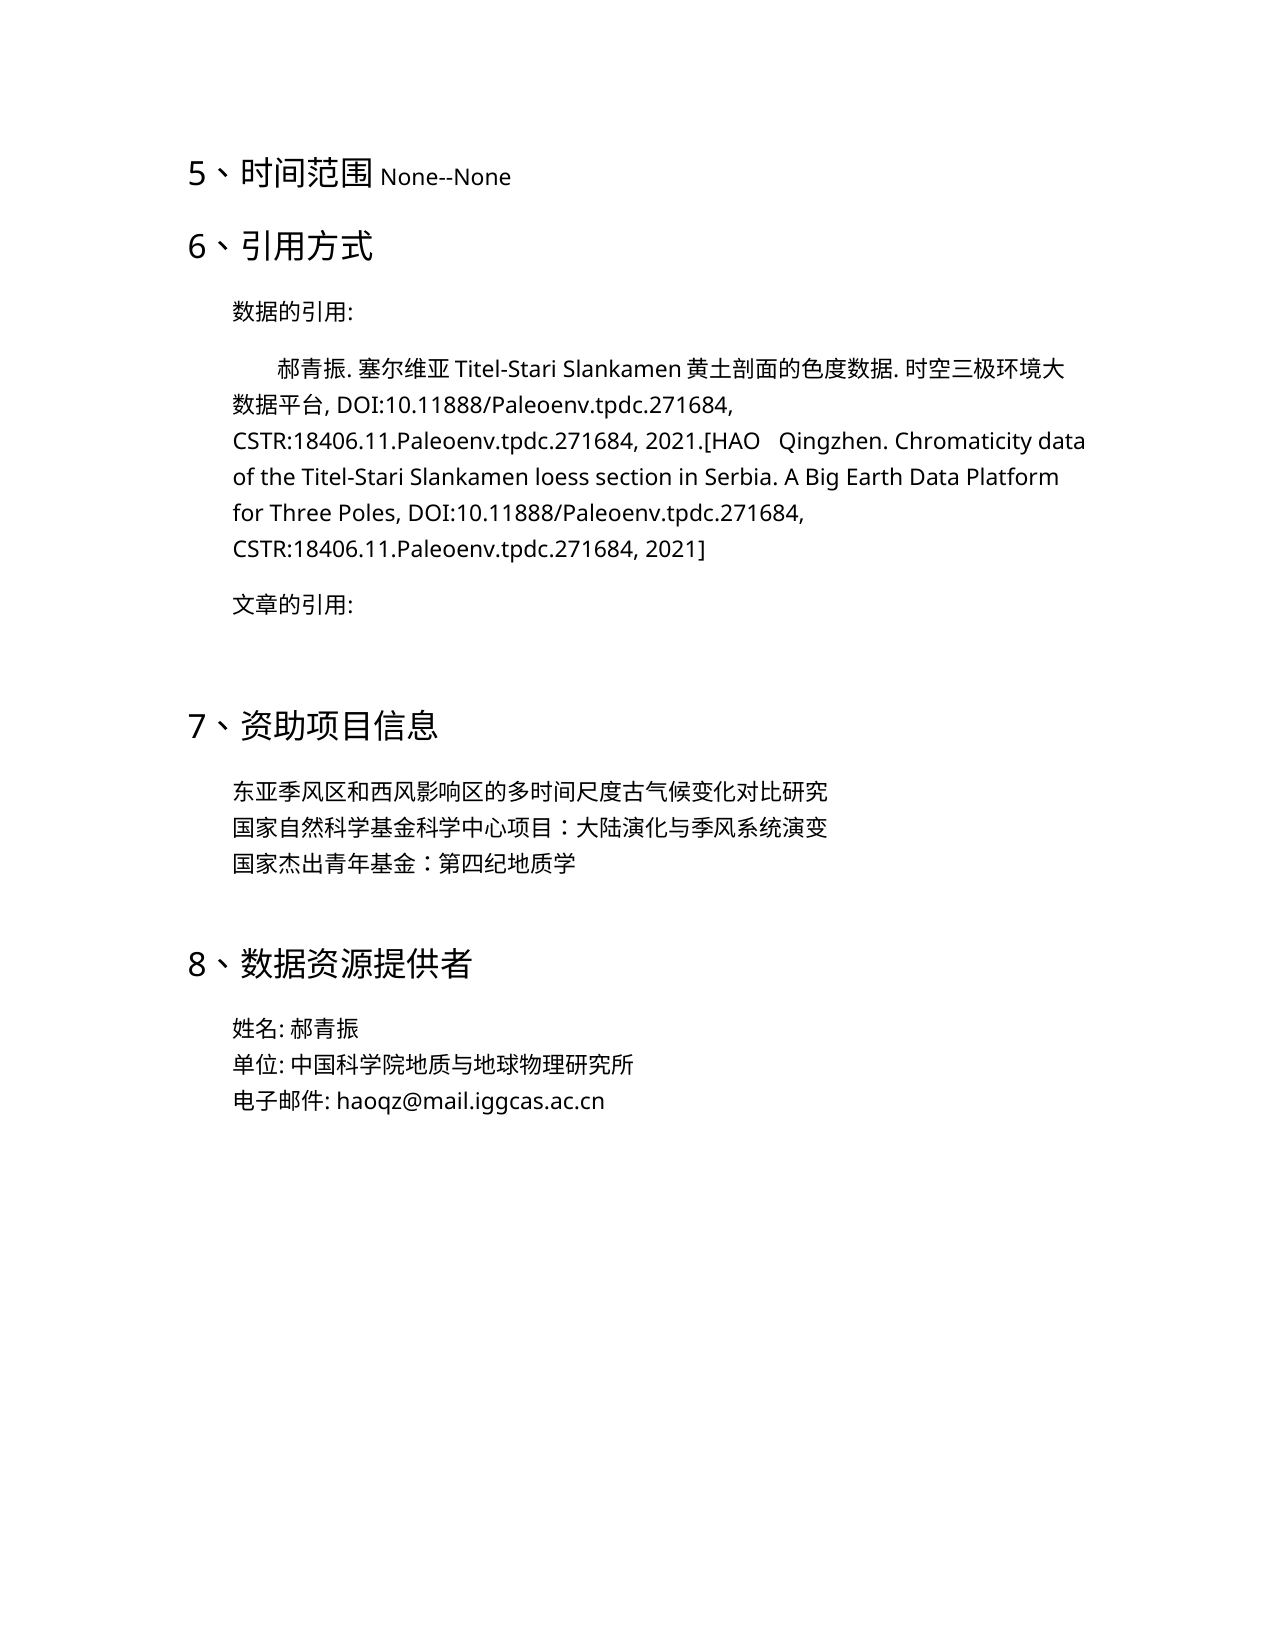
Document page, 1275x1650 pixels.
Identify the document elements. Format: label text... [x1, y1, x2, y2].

text 8、数据资源提供者 [187, 940, 1087, 986]
text 郝青振. 塞尔维亚Titel-Stari Slankamen黄土剖面的色度数据. 时空三极环境大数据平台, DOI:10.11888/Paleoenv.tpdc.271684, CSTR:18406.11.Paleoenv.tpdc.271684, 2021.[HAO Qingzhen. Chromaticity data of the Titel-Stari Slankamen loess section in Serbia. A Big Earth Data Platform for Three Poles, DOI:10.11888/Paleoenv.tpdc.271684, CSTR:18406.11.Paleoenv.tpdc.271684, 2021] [232, 353, 1087, 564]
text 姓名: 郝青振 单位: 中国科学院地质与地球物理研究所 电子邮件: haoqz@mail.iggcas.ac.cn [232, 1013, 1087, 1188]
text 东亚季风区和西风影响区的多时间尺度古气候变化对比研究 国家自然科学基金科学中心项目：大陆演化与季风系统演变 国家杰出青年基金：第四纪地质学 [232, 776, 1087, 915]
text 数据的引用: [232, 296, 1087, 327]
text 5、时间范围None--None [187, 150, 1087, 195]
text 7、资助项目信息 [187, 703, 1087, 748]
text 6、引用方式 [187, 223, 1087, 268]
text 文章的引用: [232, 589, 1087, 621]
